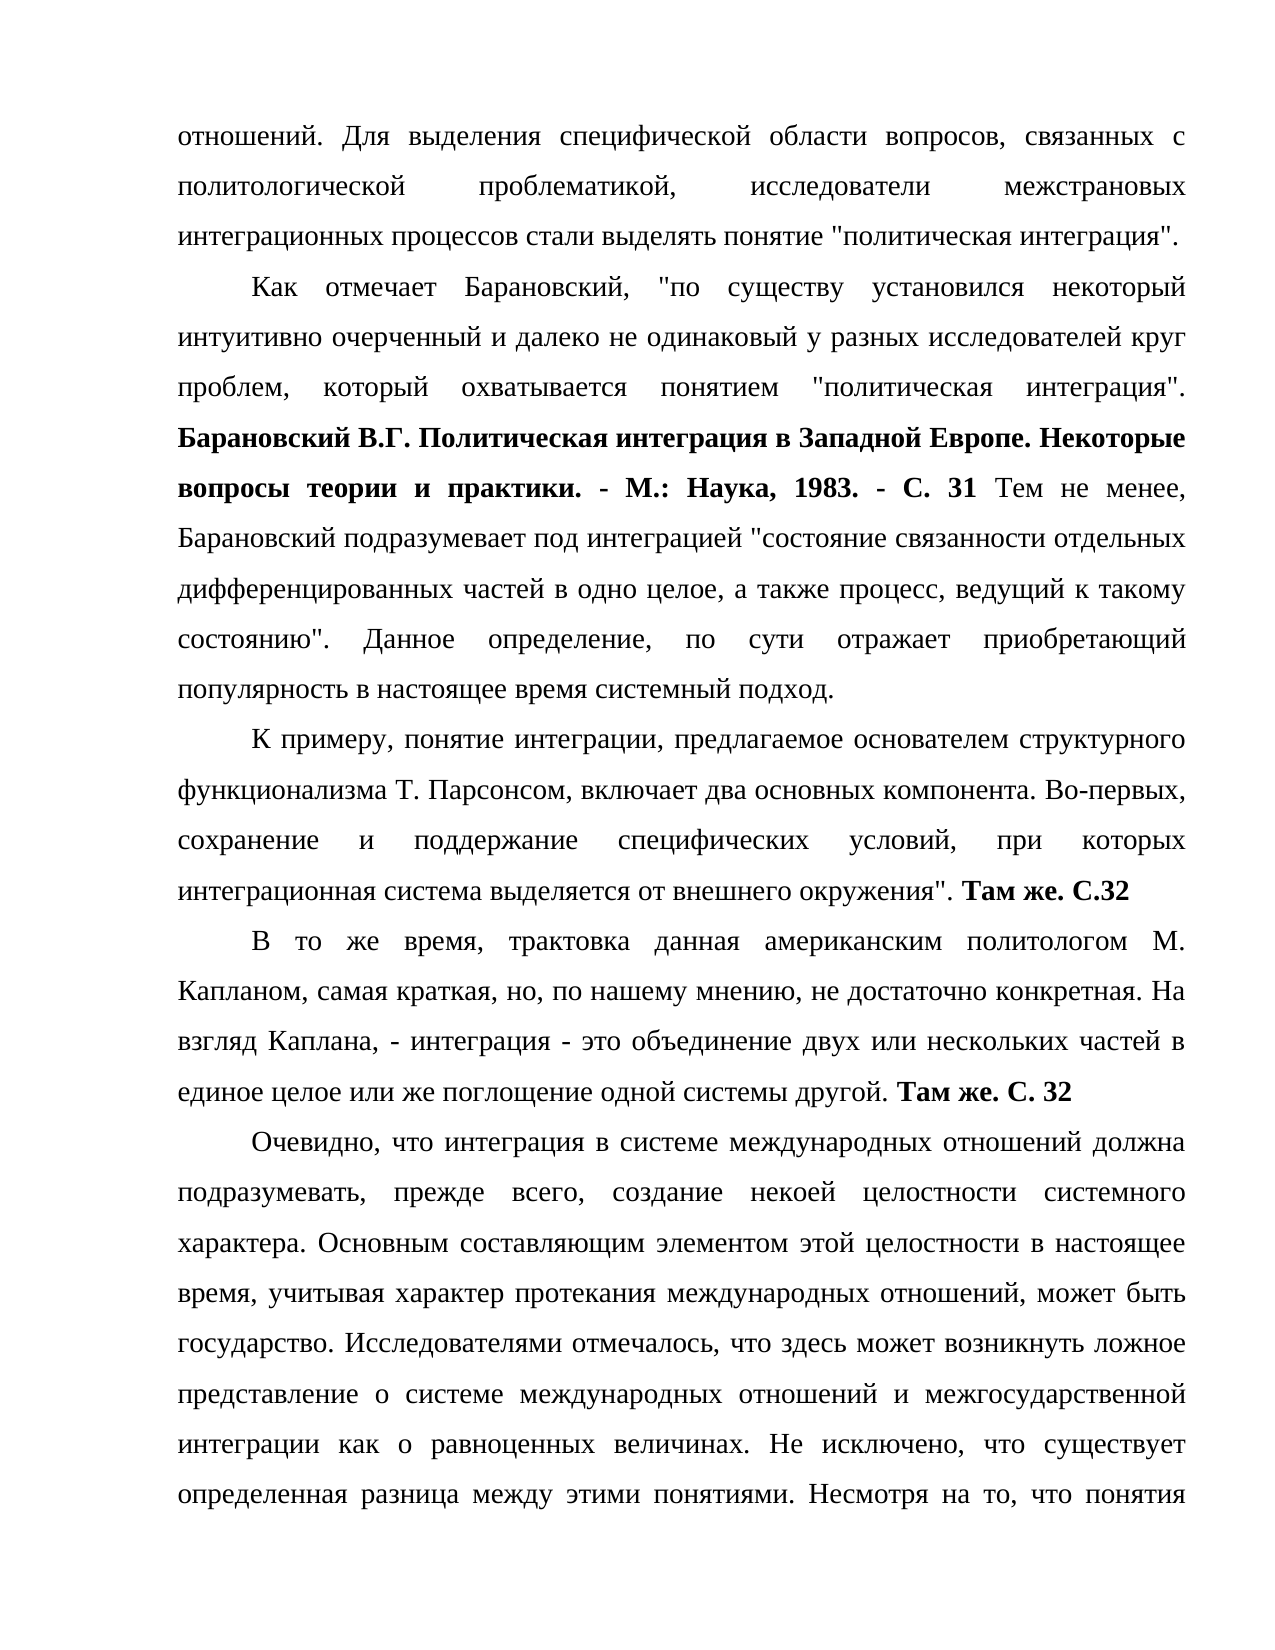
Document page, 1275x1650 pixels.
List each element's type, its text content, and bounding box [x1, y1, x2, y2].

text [177, 1124, 1186, 1510]
text Как отмечает Барановский, "по существу установился некоторый интуитивно очерченный и далеко не одинаковый у разных исследователей круг проблем, который охватывается понятием "политическая интеграция". Барановский В.Г. Политическая интеграция в Западной Европе. Некоторые вопросы теории и практики. - М.: Наука, 1983. - С. 31 Тем не менее, Барановский подразумевает под интеграцией "состояние связанности отдельных дифференцированных частей в одно целое, а также процесс, ведущий к такому состоянию". Данное определение, по сути отражает приобретающий популярность в настоящее время системный подход. [177, 269, 1186, 705]
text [177, 118, 1186, 252]
text В то же время, трактовка данная американским политологом М. Капланом, самая краткая, но, по нашему мнению, не достаточно конкретная. На взгляд Каплана, - интеграция - это объединение двух или нескольких частей в единое целое или же поглощение одной системы другой. Там же. С. 32 [177, 923, 1186, 1108]
text К примеру, понятие интеграции, предлагаемое основателем структурного функционализма Т. Парсонсом, включает два основных компонента. Во-первых, сохранение и поддержание специфических условий, при которых интеграционная система выделяется от внешнего окружения". Там же. С.32 [177, 722, 1186, 906]
